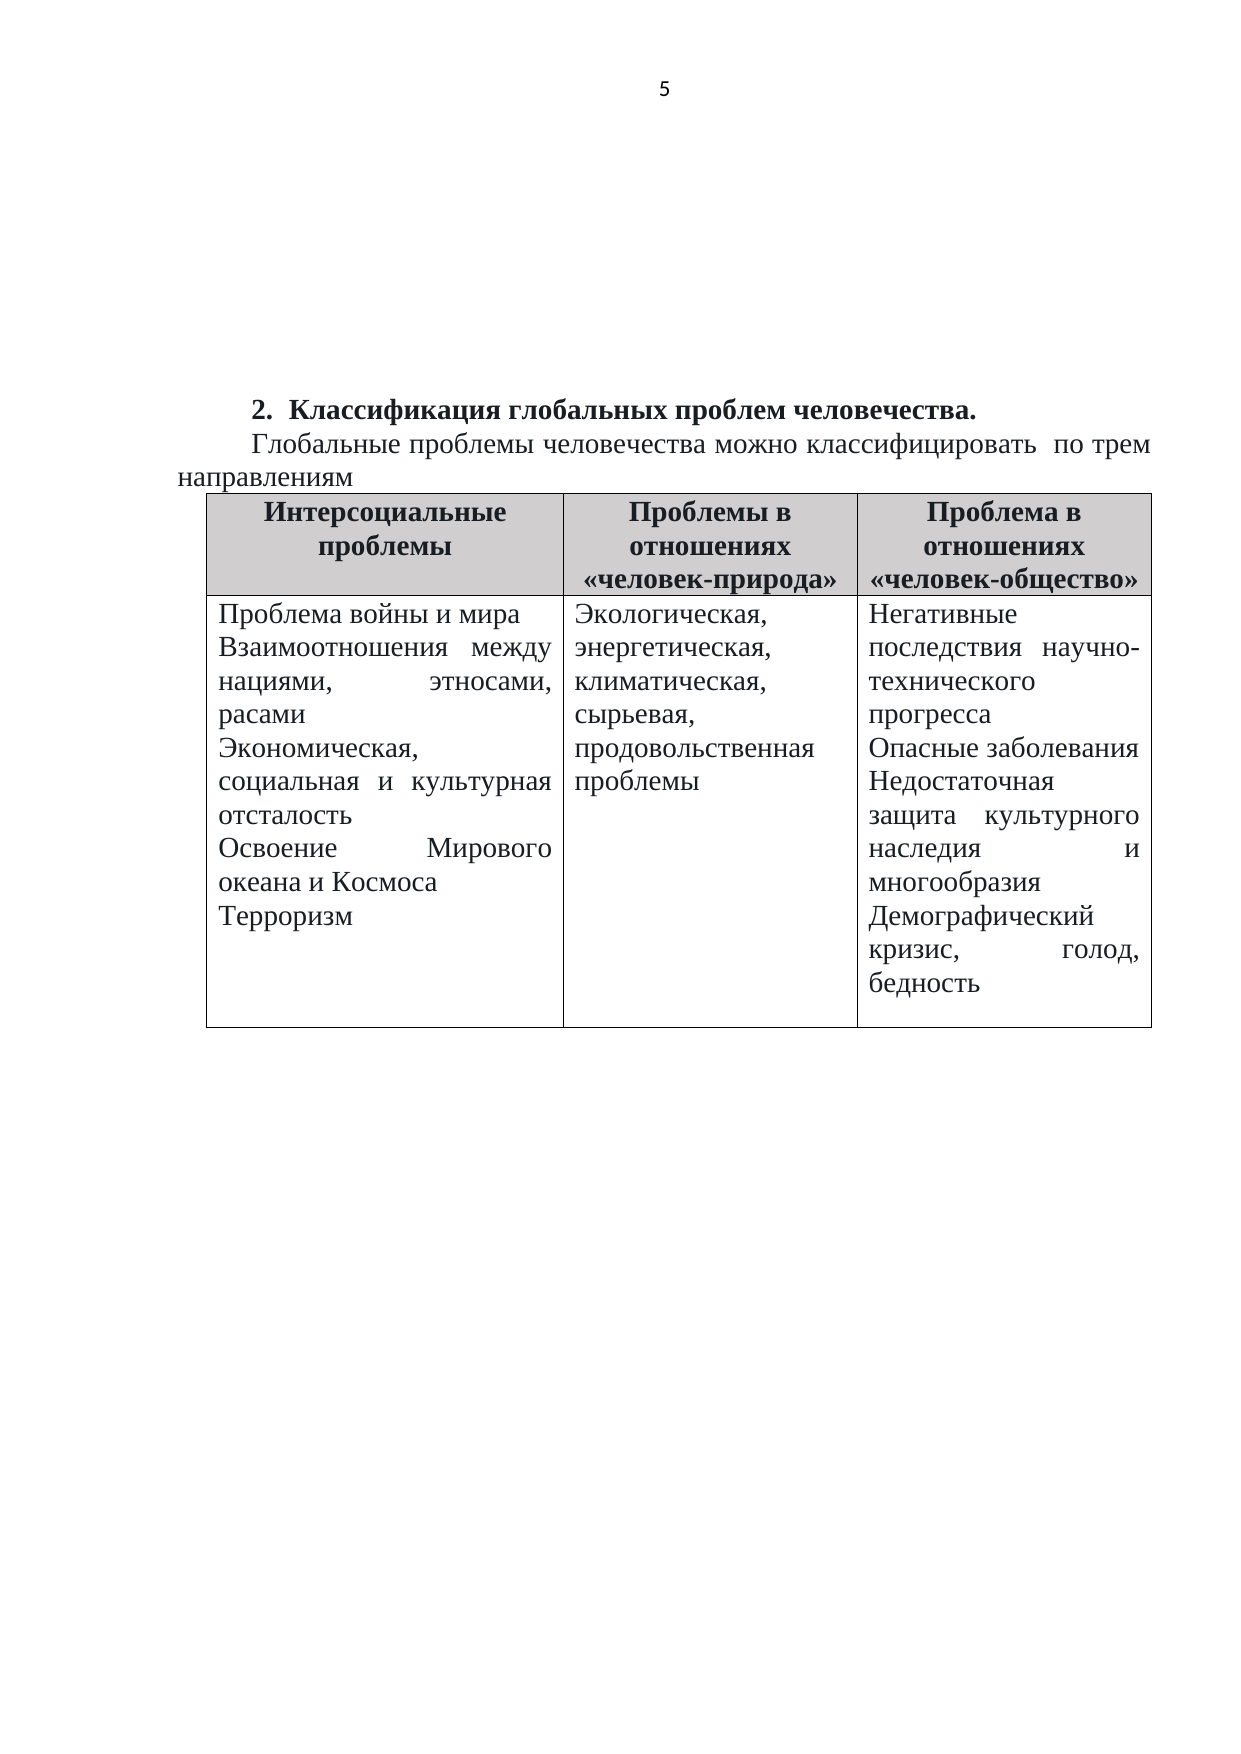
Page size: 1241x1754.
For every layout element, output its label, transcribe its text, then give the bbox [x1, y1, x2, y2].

table_cell Проблема войны и мира Взаимоотношения между нациями, этносами, расами Экономическая, социальная и культурная отсталость Освоение Мирового океана и Космоса Терроризм [207, 596, 563, 1027]
table_header Проблемы в отношениях «человек-природа» [564, 494, 857, 595]
list Классификация глобальных проблем человечества. [251, 392, 1152, 426]
table_cell Экологическая, энергетическая, климатическая, сырьевая, продовольственная проблемы [564, 596, 857, 1027]
table_header Интерсоциальные проблемы [207, 494, 563, 595]
table_cell Негативные последствия научно-технического прогресса Опасные заболевания Недостаточная защита культурного наследия и многообразия Демографический кризис, голод, бедность [858, 596, 1151, 1027]
table_header Проблема в отношениях «человек-общество» [858, 494, 1151, 595]
text Глобальные проблемы человечества можно классифицировать по трем направлениям [177, 426, 1152, 493]
